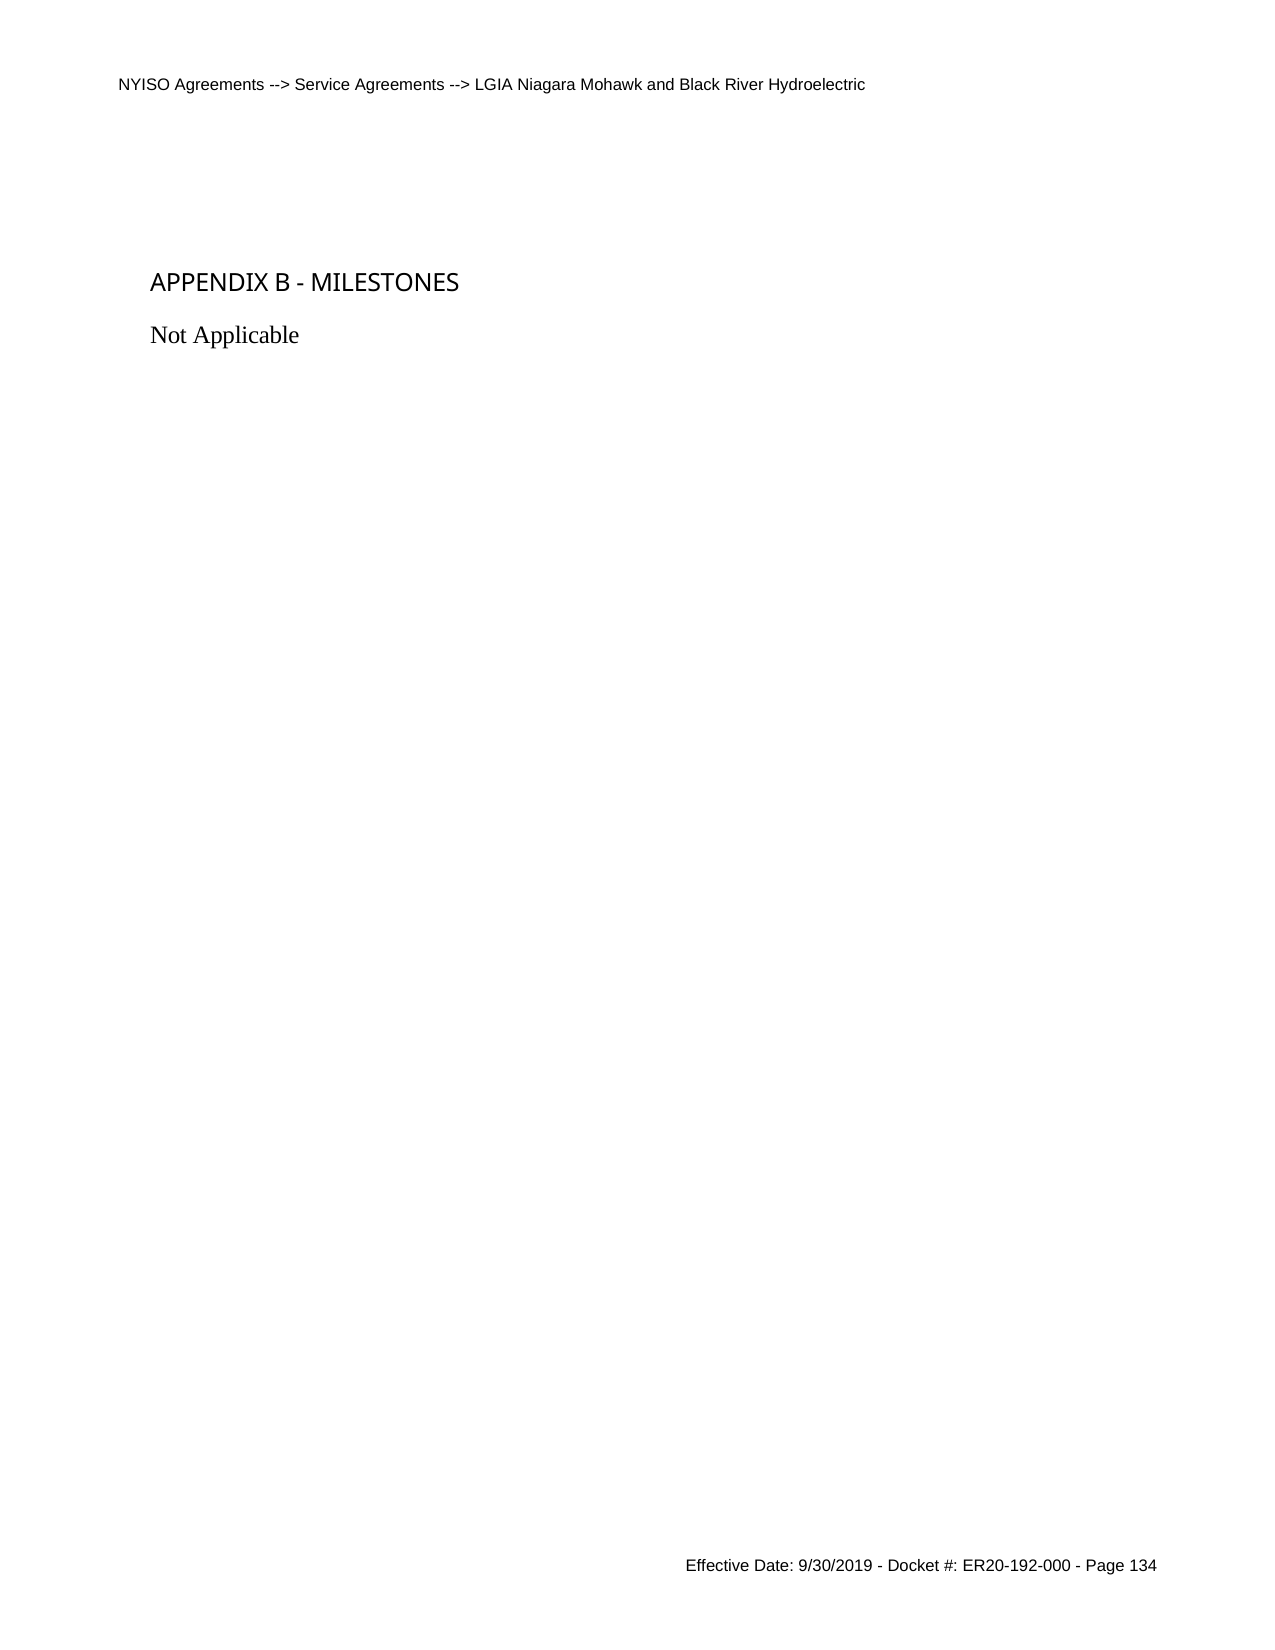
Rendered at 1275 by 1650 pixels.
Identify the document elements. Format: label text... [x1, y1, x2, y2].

text APPENDIX B - MILESTONES [150, 268, 1275, 297]
text Not Applicable [150, 320, 1275, 349]
